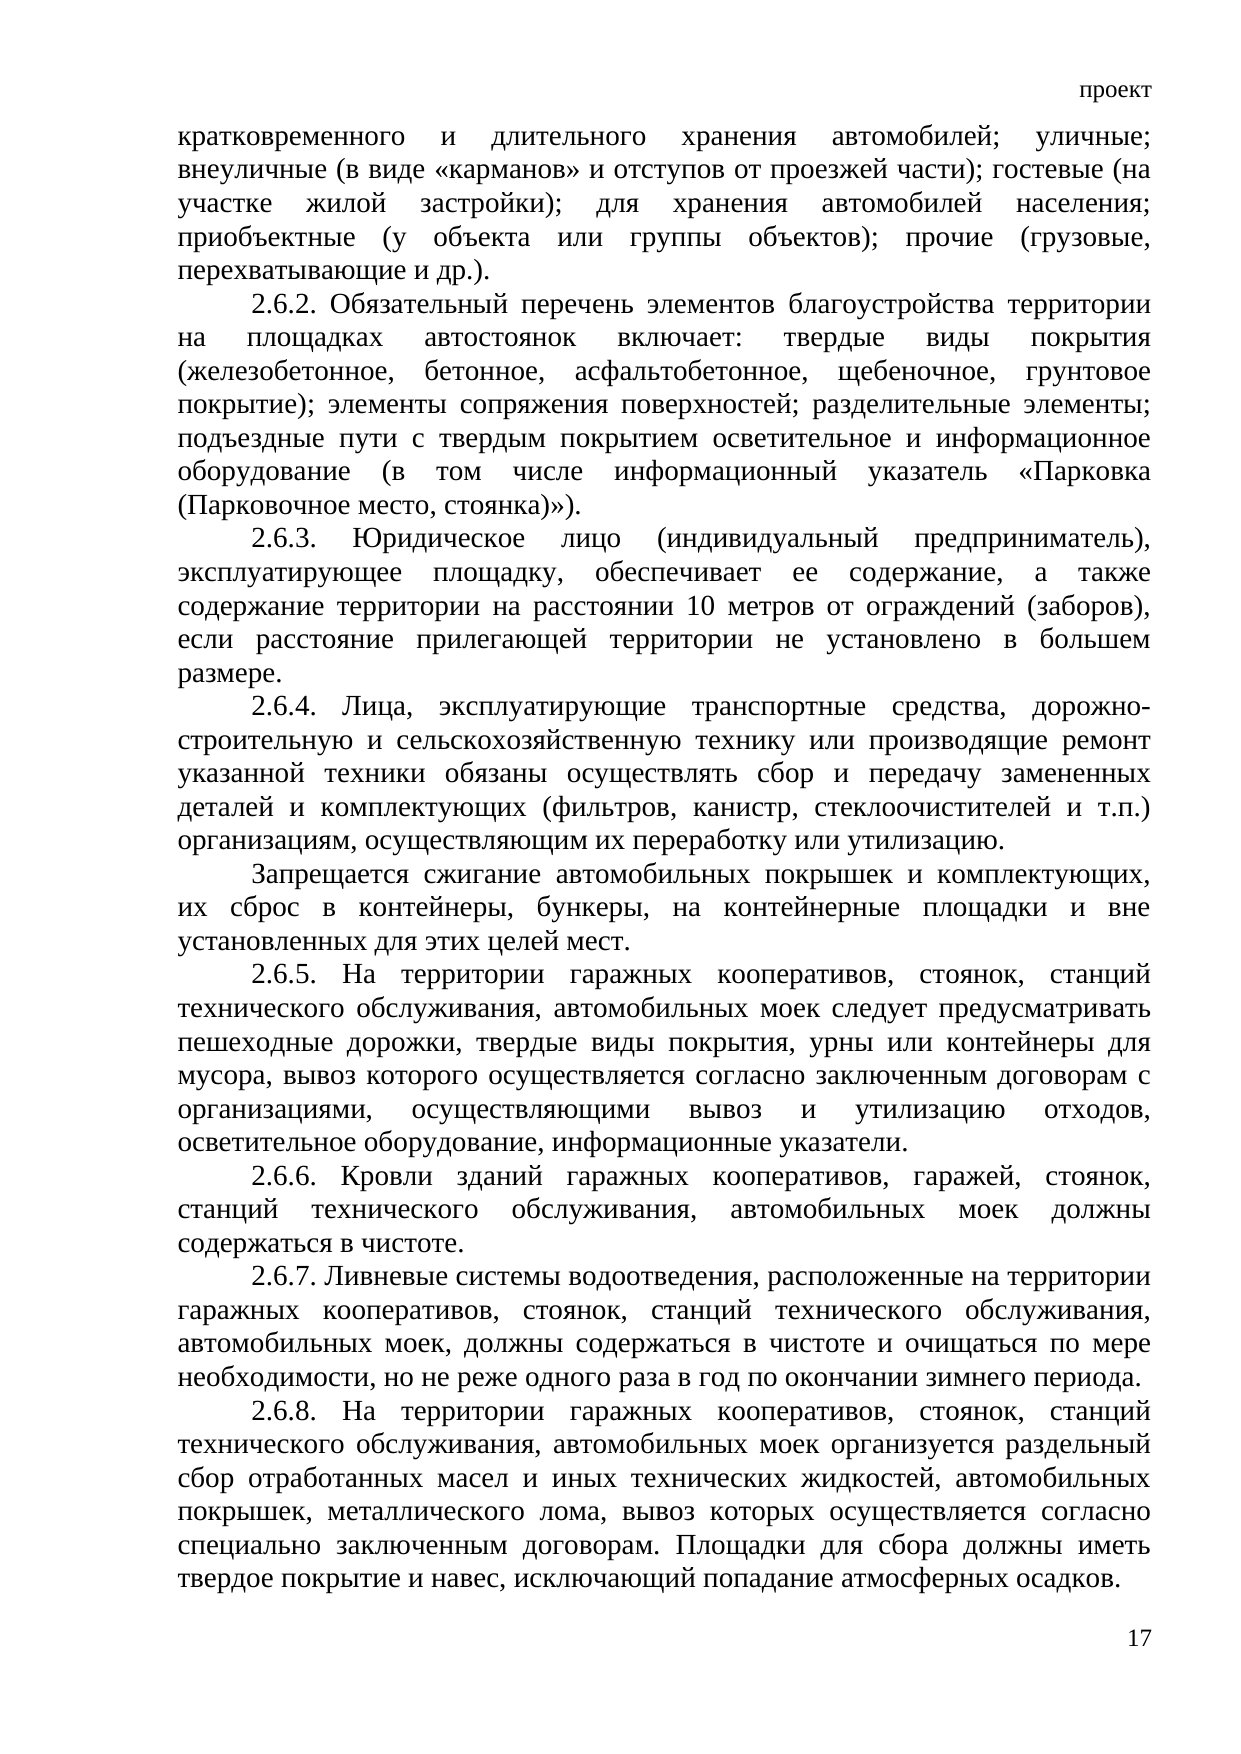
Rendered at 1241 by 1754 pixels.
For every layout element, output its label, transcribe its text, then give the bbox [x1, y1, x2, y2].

text 2.6.3. Юридическое лицо (индивидуальный предприниматель), эксплуатирующее площадку, обеспечивает ее содержание, а также содержание территории на расстоянии 10 метров от ограждений (заборов), если расстояние прилегающей территории не установлено в большем размере. [177, 521, 1152, 688]
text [177, 118, 1152, 286]
text 2.6.5. На территории гаражных кооперативов, стоянок, станций технического обслуживания, автомобильных моек следует предусматривать пешеходные дорожки, твердые виды покрытия, урны или контейнеры для мусора, вывоз которого осуществляется согласно заключенным договорам с организациями, осуществляющими вывоз и утилизацию отходов, осветительное оборудование, информационные указатели. [177, 957, 1152, 1158]
text 2.6.4. Лица, эксплуатирующие транспортные средства, дорожно-строительную и сельскохозяйственную технику или производящие ремонт указанной техники обязаны осуществлять сбор и передачу замененных деталей и комплектующих (фильтров, канистр, стеклоочистителей и т.п.) организациям, осуществляющим их переработку или утилизацию. [177, 688, 1152, 856]
text 2.6.8. На территории гаражных кооперативов, стоянок, станций технического обслуживания, автомобильных моек организуется раздельный сбор отработанных масел и иных технических жидкостей, автомобильных покрышек, металлического лома, вывоз которых осуществляется согласно специально заключенным договорам. Площадки для сбора должны иметь твердое покрытие и навес, исключающий попадание атмосферных осадков. [177, 1393, 1152, 1594]
text 2.6.7. Ливневые системы водоотведения, расположенные на территории гаражных кооперативов, стоянок, станций технического обслуживания, автомобильных моек, должны содержаться в чистоте и очищаться по мере необходимости, но не реже одного раза в год по окончании зимнего периода. [177, 1258, 1152, 1393]
text 2.6.6. Кровли зданий гаражных кооперативов, гаражей, стоянок, станций технического обслуживания, автомобильных моек должны содержаться в чистоте. [177, 1158, 1152, 1258]
text 2.6.2. Обязательный перечень элементов благоустройства территории на площадках автостоянок включает: твердые виды покрытия (железобетонное, бетонное, асфальтобетонное, щебеночное, грунтовое покрытие); элементы сопряжения поверхностей; разделительные элементы; подъездные пути с твердым покрытием осветительное и информационное оборудование (в том числе информационный указатель «Парковка (Парковочное место, стоянка)»). [177, 286, 1152, 521]
text Запрещается сжигание автомобильных покрышек и комплектующих, их сброс в контейнеры, бункеры, на контейнерные площадки и вне установленных для этих целей мест. [177, 856, 1152, 957]
